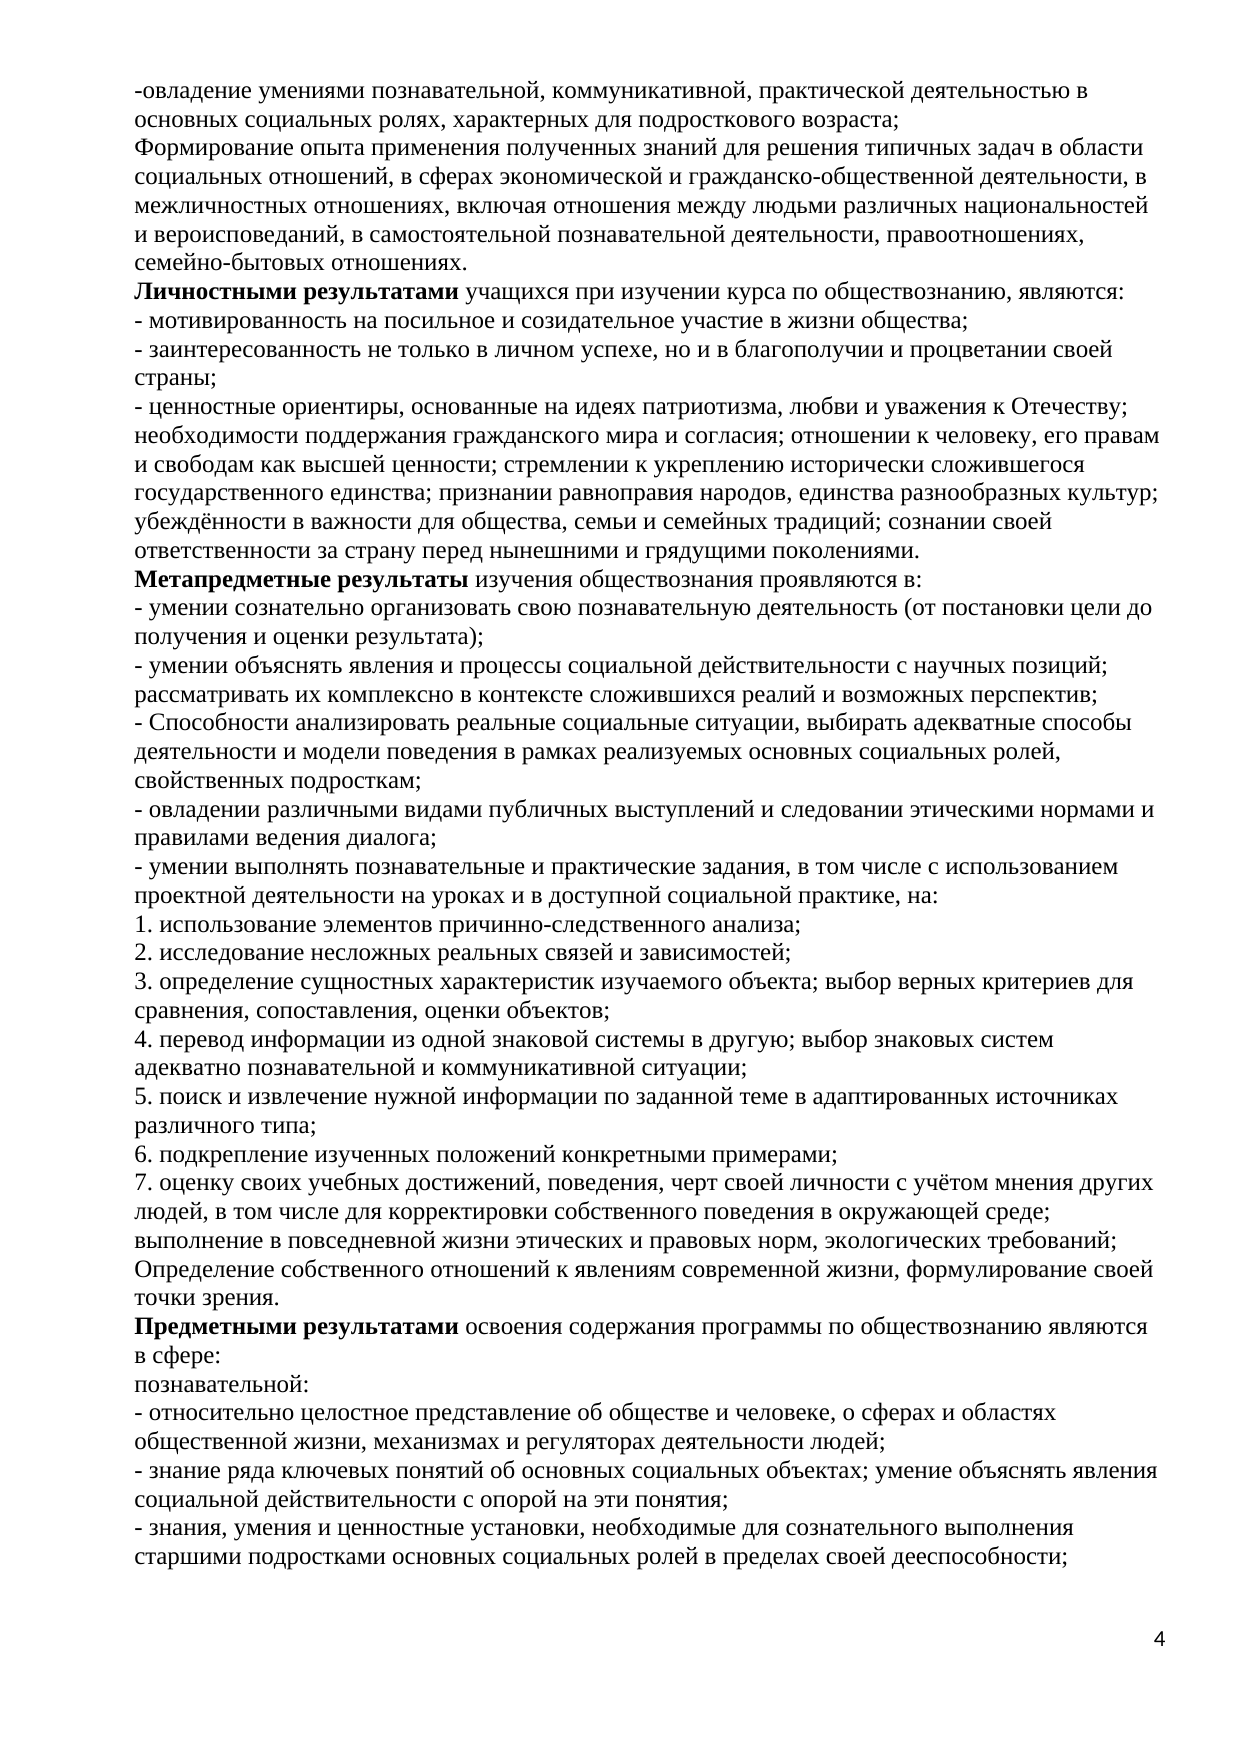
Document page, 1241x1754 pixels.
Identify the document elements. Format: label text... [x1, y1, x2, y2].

text Метапредметные результаты изучения обществознания проявляются в: [134, 564, 1165, 592]
text - умении объяснять явления и процессы социальной действительности с научных позиций; рассматривать их комплексно в контексте сложившихся реалий и возможных перспектив; [134, 650, 1165, 707]
text 2. исследование несложных реальных связей и зависимостей; [134, 937, 1165, 966]
text - ценностные ориентиры, основанные на идеях патриотизма, любви и уважения к Отечеству; необходимости поддержания гражданского мира и согласия; отношении к человеку, его правам и свободам как высшей ценности; стремлении к укреплению исторически сложившегося государственного единства; признании равноправия народов, единства разнообразных культур; убеждённости в важности для общества, семьи и семейных традиций; сознании своей ответственности за страну перед нынешними и грядущими поколениями. [134, 391, 1165, 564]
text 7. оценку своих учебных достижений, поведения, черт своей личности с учётом мнения других людей, в том числе для корректировки собственного поведения в окружающей среде; выполнение в повседневной жизни этических и правовых норм, экологических требований; [134, 1167, 1165, 1254]
text Предметными результатами освоения содержания программы по обществознанию являются в сфере: [134, 1311, 1165, 1369]
text - знание ряда ключевых понятий об основных социальных объектах; умение объяснять явления социальной действительности с опорой на эти понятия; [134, 1455, 1165, 1512]
text Определение собственного отношений к явлениям современной жизни, формулирование своей точки зрения. [134, 1254, 1165, 1311]
text Личностными результатами учащихся при изучении курса по обществознанию, являются: [134, 276, 1165, 305]
text - умении выполнять познавательные и практические задания, в том числе с использованием проектной деятельности на уроках и в доступной социальной практике, на: [134, 851, 1165, 909]
text - овладении различными видами публичных выступлений и следовании этическими нормами и правилами ведения диалога; [134, 794, 1165, 851]
text - Способности анализировать реальные социальные ситуации, выбирать адекватные способы деятельности и модели поведения в рамках реализуемых основных социальных ролей, свойственных подросткам; [134, 707, 1165, 794]
text познавательной: [134, 1369, 1165, 1397]
text - мотивированность на посильное и созидательное участие в жизни общества; [134, 305, 1165, 334]
text Формирование опыта применения полученных знаний для решения типичных задач в области социальных отношений, в сферах экономической и гражданско-общественной деятельности, в межличностных отношениях, включая отношения между людьми различных национальностей и вероисповеданий, в самостоятельной познавательной деятельности, правоотношениях, семейно-бытовых отношениях. [134, 132, 1165, 276]
text 5. поиск и извлечение нужной информации по заданной теме в адаптированных источниках различного типа; [134, 1081, 1165, 1139]
text - умении сознательно организовать свою познавательную деятельность (от постановки цели до получения и оценки результата); [134, 592, 1165, 650]
text -овладение умениями познавательной, коммуникативной, практической деятельностью в основных социальных ролях, характерных для подросткового возраста; [134, 75, 1165, 132]
text - относительно целостное представление об обществе и человеке, о сферах и областях общественной жизни, механизмах и регуляторах деятельности людей; [134, 1397, 1165, 1455]
text 6. подкрепление изученных положений конкретными примерами; [134, 1139, 1165, 1167]
text 4. перевод информации из одной знаковой системы в другую; выбор знаковых систем адекватно познавательной и коммуникативной ситуации; [134, 1024, 1165, 1081]
text - знания, умения и ценностные установки, необходимые для сознательного выполнения старшими подростками основных социальных ролей в пределах своей дееспособности; [134, 1512, 1165, 1570]
text 1. использование элементов причинно-следственного анализа; [134, 909, 1165, 937]
text 3. определение сущностных характеристик изучаемого объекта; выбор верных критериев для сравнения, сопоставления, оценки объектов; [134, 966, 1165, 1024]
text - заинтересованность не только в личном успехе, но и в благополучии и процветании своей страны; [134, 334, 1165, 391]
